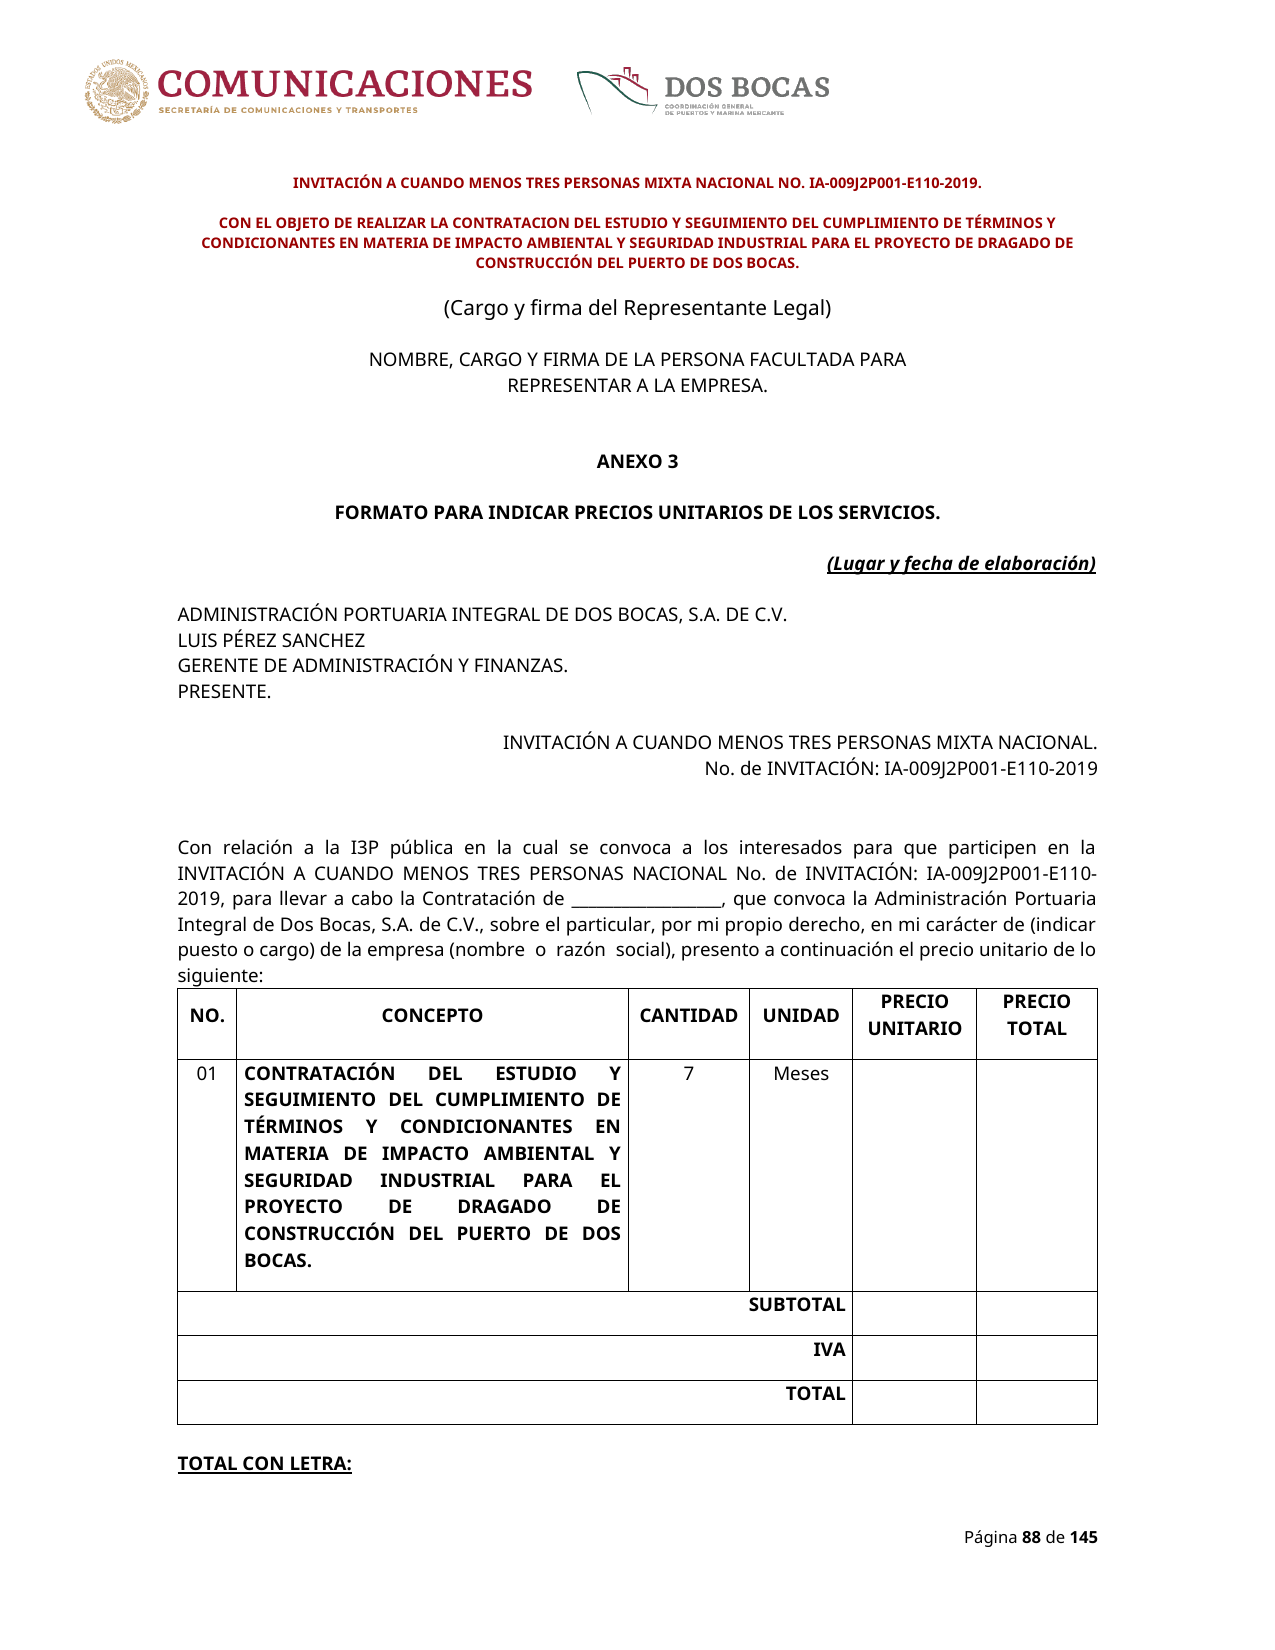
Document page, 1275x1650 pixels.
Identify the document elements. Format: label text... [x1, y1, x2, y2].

text No. de INVITACIÓN: IA-009J2P001-E110-2019 [177, 755, 1098, 780]
text FORMATO PARA INDICAR PRECIOS UNITARIOS DE LOS SERVICIOS. [177, 500, 1098, 525]
table_header CONCEPTO [237, 989, 628, 1059]
picture [80, 51, 536, 134]
text GERENTE DE ADMINISTRACIÓN Y FINANZAS. [177, 653, 1098, 678]
text PRESENTE. [177, 678, 1098, 704]
table_cell [853, 1381, 976, 1424]
table_header UNIDAD [750, 989, 852, 1059]
table_cell SUBTOTAL [178, 1292, 852, 1335]
text ANEXO 3 [177, 449, 1098, 474]
table_cell [853, 1336, 976, 1379]
table_cell [977, 1381, 1097, 1424]
table_cell 01 [178, 1060, 236, 1291]
text TOTAL CON LETRA: [177, 1451, 1098, 1476]
text (Lugar y fecha de elaboración) [177, 551, 1098, 576]
table_cell 7 [629, 1060, 749, 1291]
table_cell [977, 1336, 1097, 1379]
table_cell [977, 1292, 1097, 1335]
table_cell IVA [178, 1336, 852, 1379]
text (Cargo y firma del Representante Legal) [177, 293, 1098, 321]
table_header CANTIDAD [629, 989, 749, 1059]
table_header PRECIO UNITARIO [853, 989, 976, 1059]
text ADMINISTRACIÓN PORTUARIA INTEGRAL DE DOS BOCAS, S.A. DE C.V. [177, 602, 1098, 627]
text Con relación a la I3P pública en la cual se convoca a los interesados para que participen en la INVITACIÓN A CUANDO MENOS TRES PERSONAS NACIONAL No. de INVITACIÓN: IA-009J2P001-E110-2019, para llevar a cabo la Contratación de __________________, que convoca la Administración Portuaria Integral de Dos Bocas, S.A. de C.V., sobre el particular, por mi propio derecho, en mi carácter de (indicar puesto o cargo) de la empresa (nombre o razón social), presento a continuación el precio unitario de lo siguiente: [177, 834, 1098, 987]
text REPRESENTAR A LA EMPRESA. [177, 372, 1098, 398]
picture [577, 67, 829, 115]
text LUIS PÉREZ SANCHEZ [177, 627, 1098, 653]
table_cell [853, 1292, 976, 1335]
table_cell Meses [750, 1060, 852, 1291]
table_cell CONTRATACIÓN DEL ESTUDIO Y SEGUIMIENTO DEL CUMPLIMIENTO DE TÉRMINOS Y CONDICIONANTES EN MATERIA DE IMPACTO AMBIENTAL Y SEGURIDAD INDUSTRIAL PARA EL PROYECTO DE DRAGADO DE CONSTRUCCIÓN DEL PUERTO DE DOS BOCAS. [237, 1060, 628, 1291]
table_cell [853, 1060, 976, 1291]
table_header NO. [178, 989, 236, 1059]
table_cell TOTAL [178, 1381, 852, 1424]
table_header PRECIO TOTAL [977, 989, 1097, 1059]
table_cell [977, 1060, 1097, 1291]
text NOMBRE, CARGO Y FIRMA DE LA PERSONA FACULTADA PARA [177, 347, 1098, 372]
text INVITACIÓN A CUANDO MENOS TRES PERSONAS MIXTA NACIONAL. [177, 729, 1098, 755]
